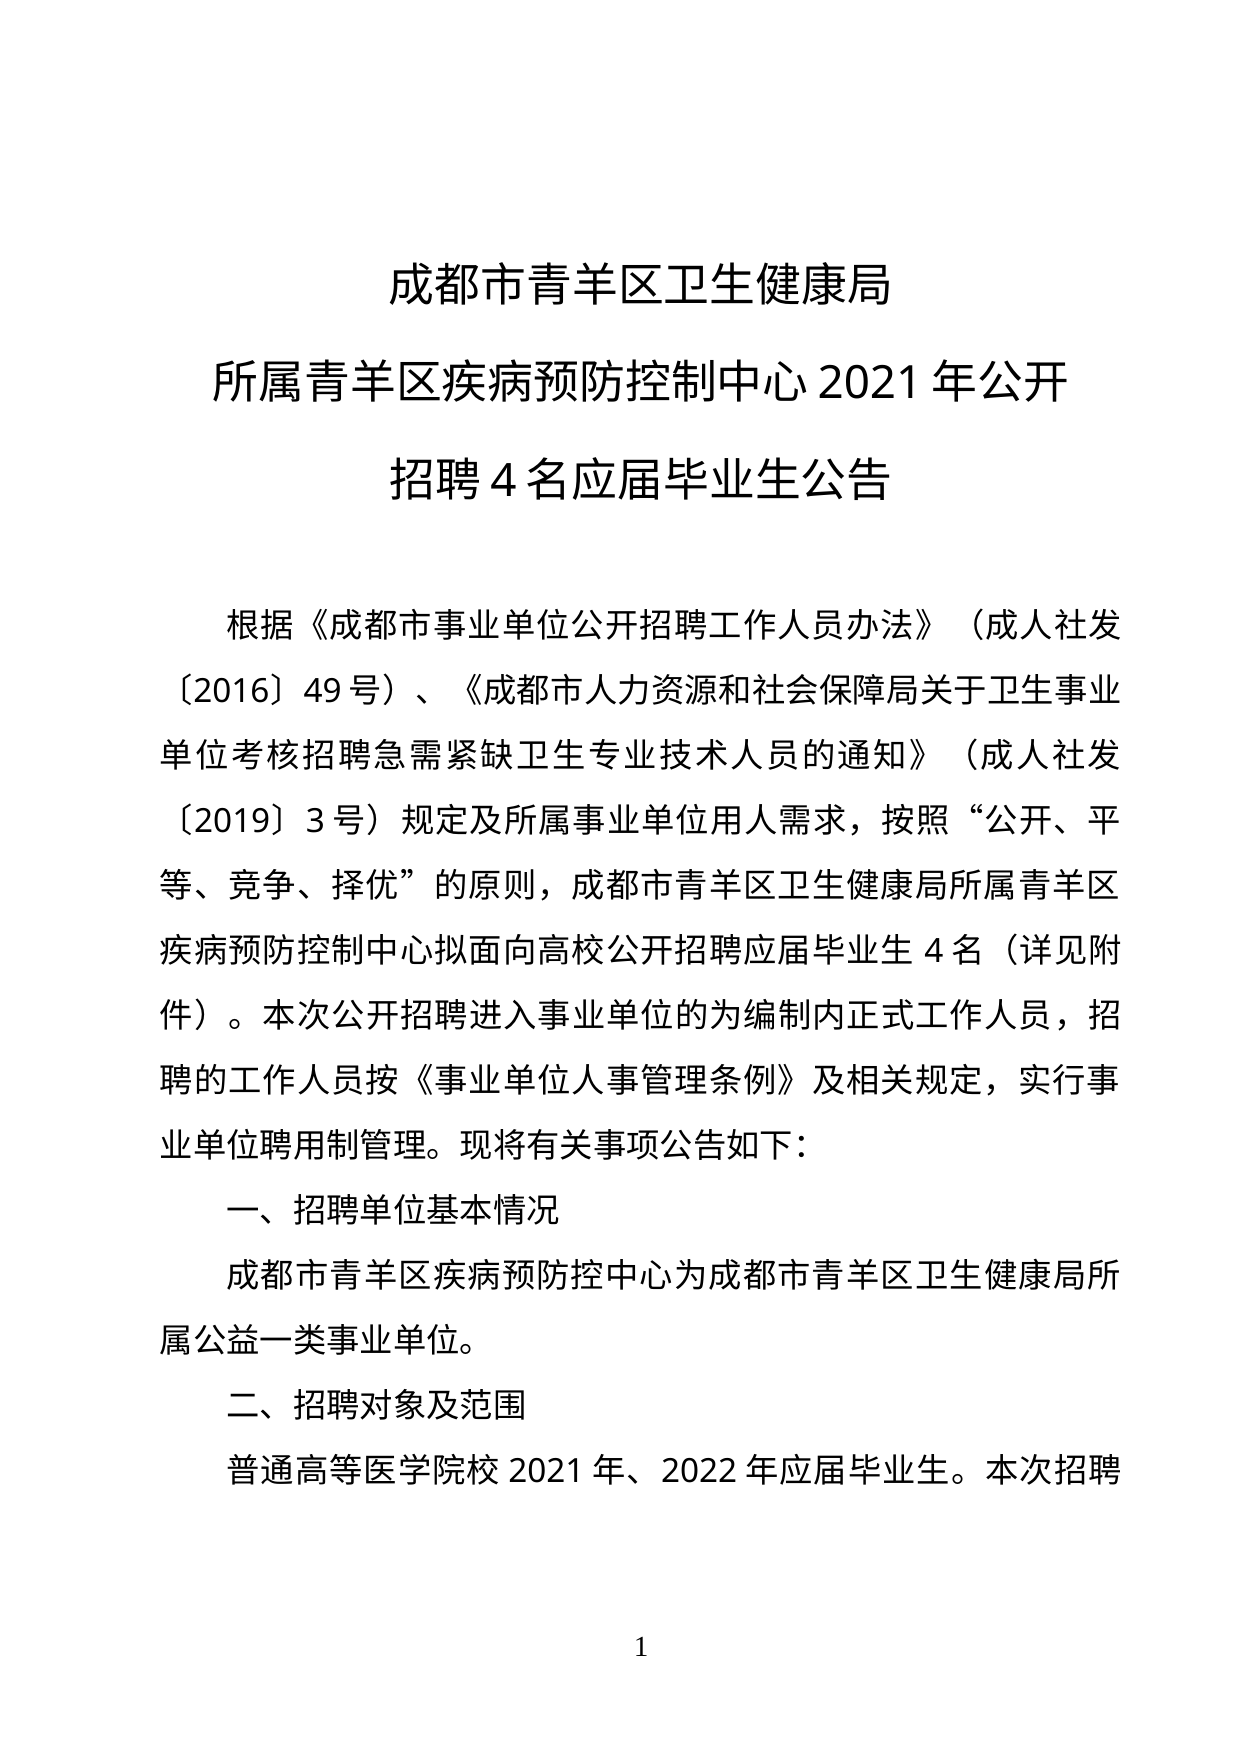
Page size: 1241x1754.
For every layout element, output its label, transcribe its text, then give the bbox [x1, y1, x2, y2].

text 成都市青羊区卫生健康局 [159, 233, 1122, 330]
text 二、招聘对象及范围 [159, 1370, 1122, 1435]
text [159, 1435, 1122, 1500]
text 招聘4名应届毕业生公告 [159, 428, 1122, 525]
text 一、招聘单位基本情况 [159, 1175, 1122, 1240]
text 根据《成都市事业单位公开招聘工作人员办法》（成人社发〔2016〕49号）、《成都市人力资源和社会保障局关于卫生事业单位考核招聘急需紧缺卫生专业技术人员的通知》（成人社发〔2019〕3号）规定及所属事业单位用人需求，按照“公开、平等、竞争、择优”的原则，成都市青羊区卫生健康局所属青羊区疾病预防控制中心拟面向高校公开招聘应届毕业生4名（详见附件）。本次公开招聘进入事业单位的为编制内正式工作人员，招聘的工作人员按《事业单位人事管理条例》及相关规定，实行事业单位聘用制管理。现将有关事项公告如下： [159, 590, 1122, 1175]
text 成都市青羊区疾病预防控中心为成都市青羊区卫生健康局所属公益一类事业单位。 [159, 1240, 1122, 1370]
text 所属青羊区疾病预防控制中心2021年公开 [159, 330, 1122, 428]
